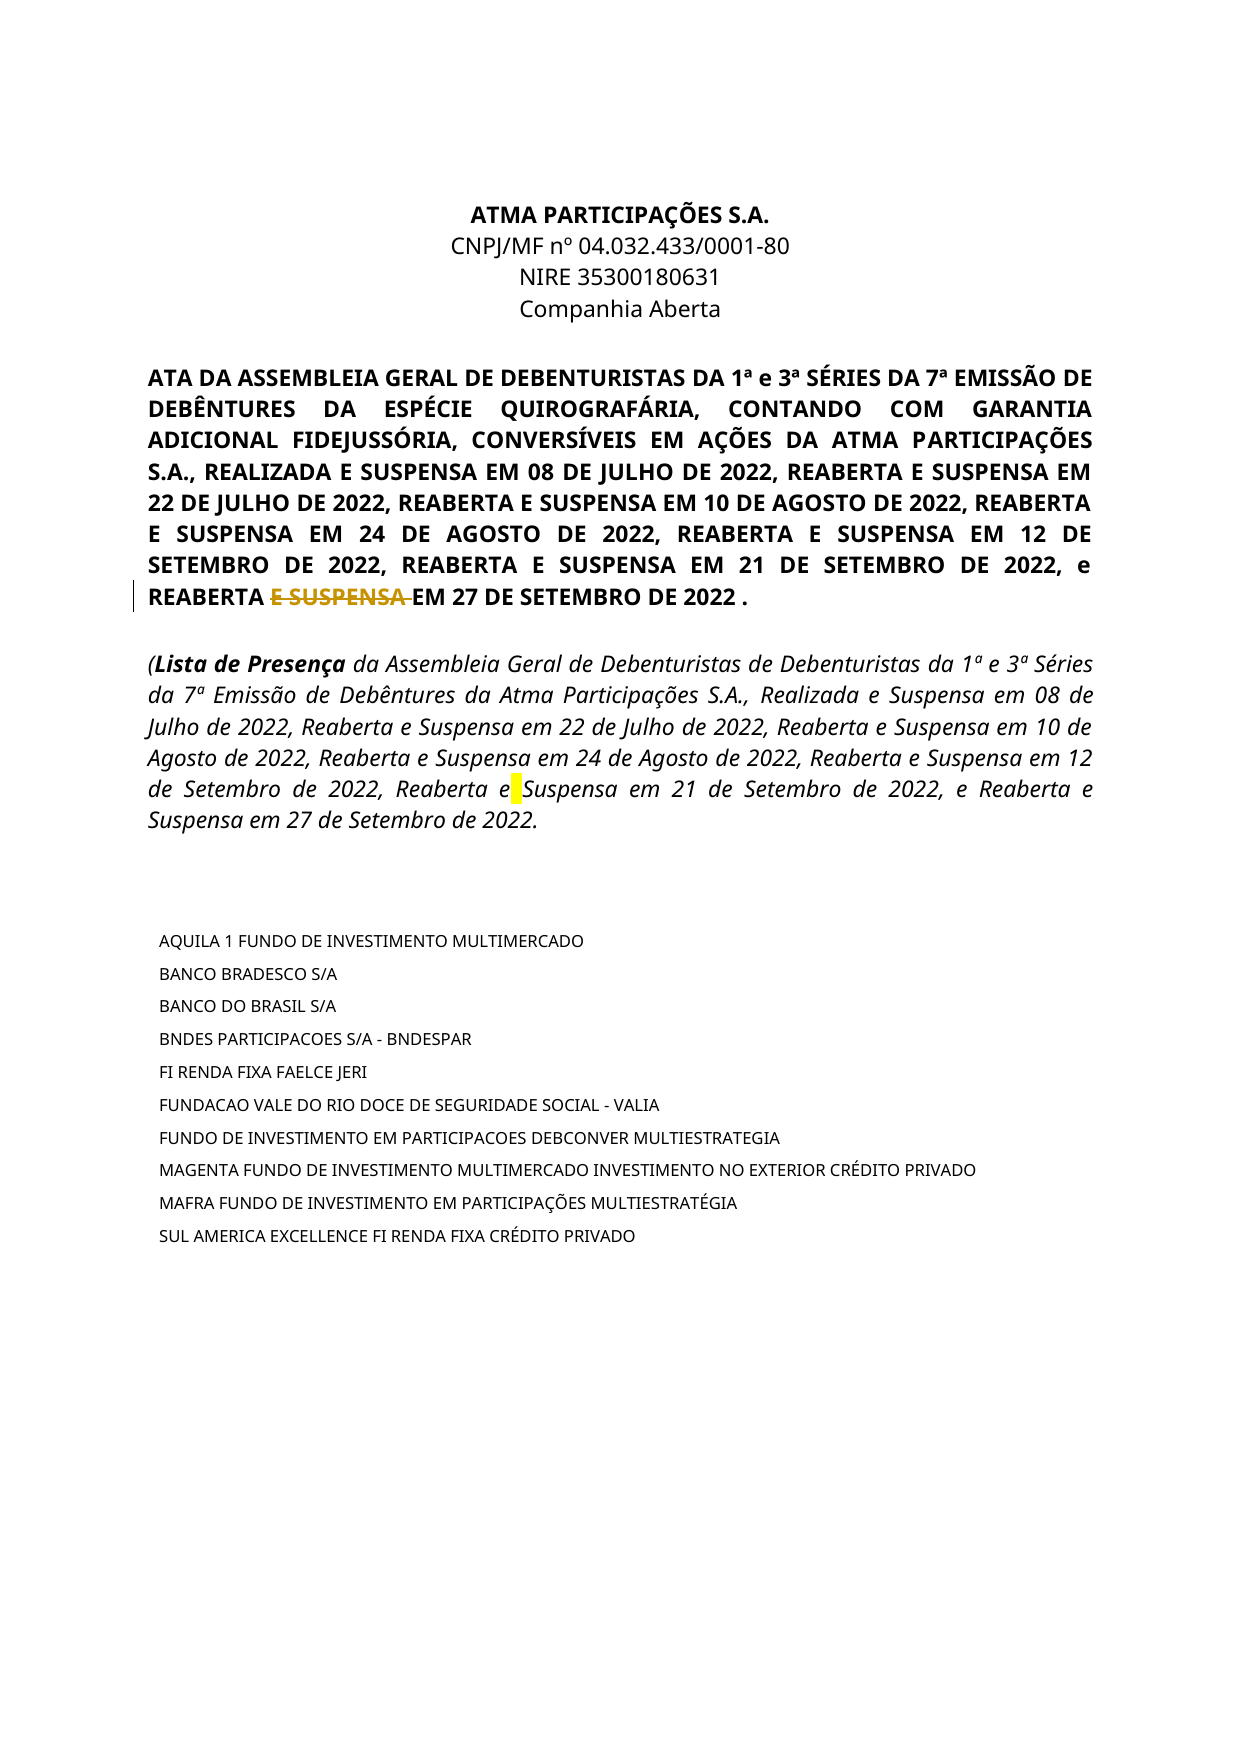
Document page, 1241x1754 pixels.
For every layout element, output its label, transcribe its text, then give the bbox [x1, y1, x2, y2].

table_cell MAGENTA FUNDO DE INVESTIMENTO MULTIMERCADO INVESTIMENTO NO EXTERIOR CRÉDITO PRIVADO [148, 1159, 1092, 1192]
table_cell SUL AMERICA EXCELLENCE FI RENDA FIXA CRÉDITO PRIVADO [148, 1225, 1092, 1257]
table_cell BNDES PARTICIPACOES S/A - BNDESPAR [148, 1028, 1092, 1061]
table_cell FUNDO DE INVESTIMENTO EM PARTICIPACOES DEBCONVER MULTIESTRATEGIA [148, 1126, 1092, 1159]
table_cell FI RENDA FIXA FAELCE JERI [148, 1061, 1092, 1093]
text (Lista de Presença da Assembleia Geral de Debenturistas de Debenturistas da 1ª e 3ª Séries da 7ª Emissão de Debêntures da Atma Participações S.A., Realizada e Suspensa em 08 de Julho de 2022, Reaberta e Suspensa em 22 de Julho de 2022, Reaberta e Suspensa em 10 de Agosto de 2022, Reaberta e Suspensa em 24 de Agosto de 2022, Reaberta e Suspensa em 12 de Setembro de 2022, Reaberta e Suspensa em 21 de Setembro de 2022, e Reaberta e Suspensa em 27 de Setembro de 2022. [148, 648, 1097, 836]
table_cell BANCO DO BRASIL S/A [148, 995, 1092, 1028]
table_cell BANCO BRADESCO S/A [148, 962, 1092, 995]
table_header AQUILA 1 FUNDO DE INVESTIMENTO MULTIMERCADO [148, 929, 1092, 962]
table_cell FUNDACAO VALE DO RIO DOCE DE SEGURIDADE SOCIAL - VALIA [148, 1094, 1092, 1126]
table_cell MAFRA FUNDO DE INVESTIMENTO EM PARTICIPAÇÕES MULTIESTRATÉGIA [148, 1192, 1092, 1225]
